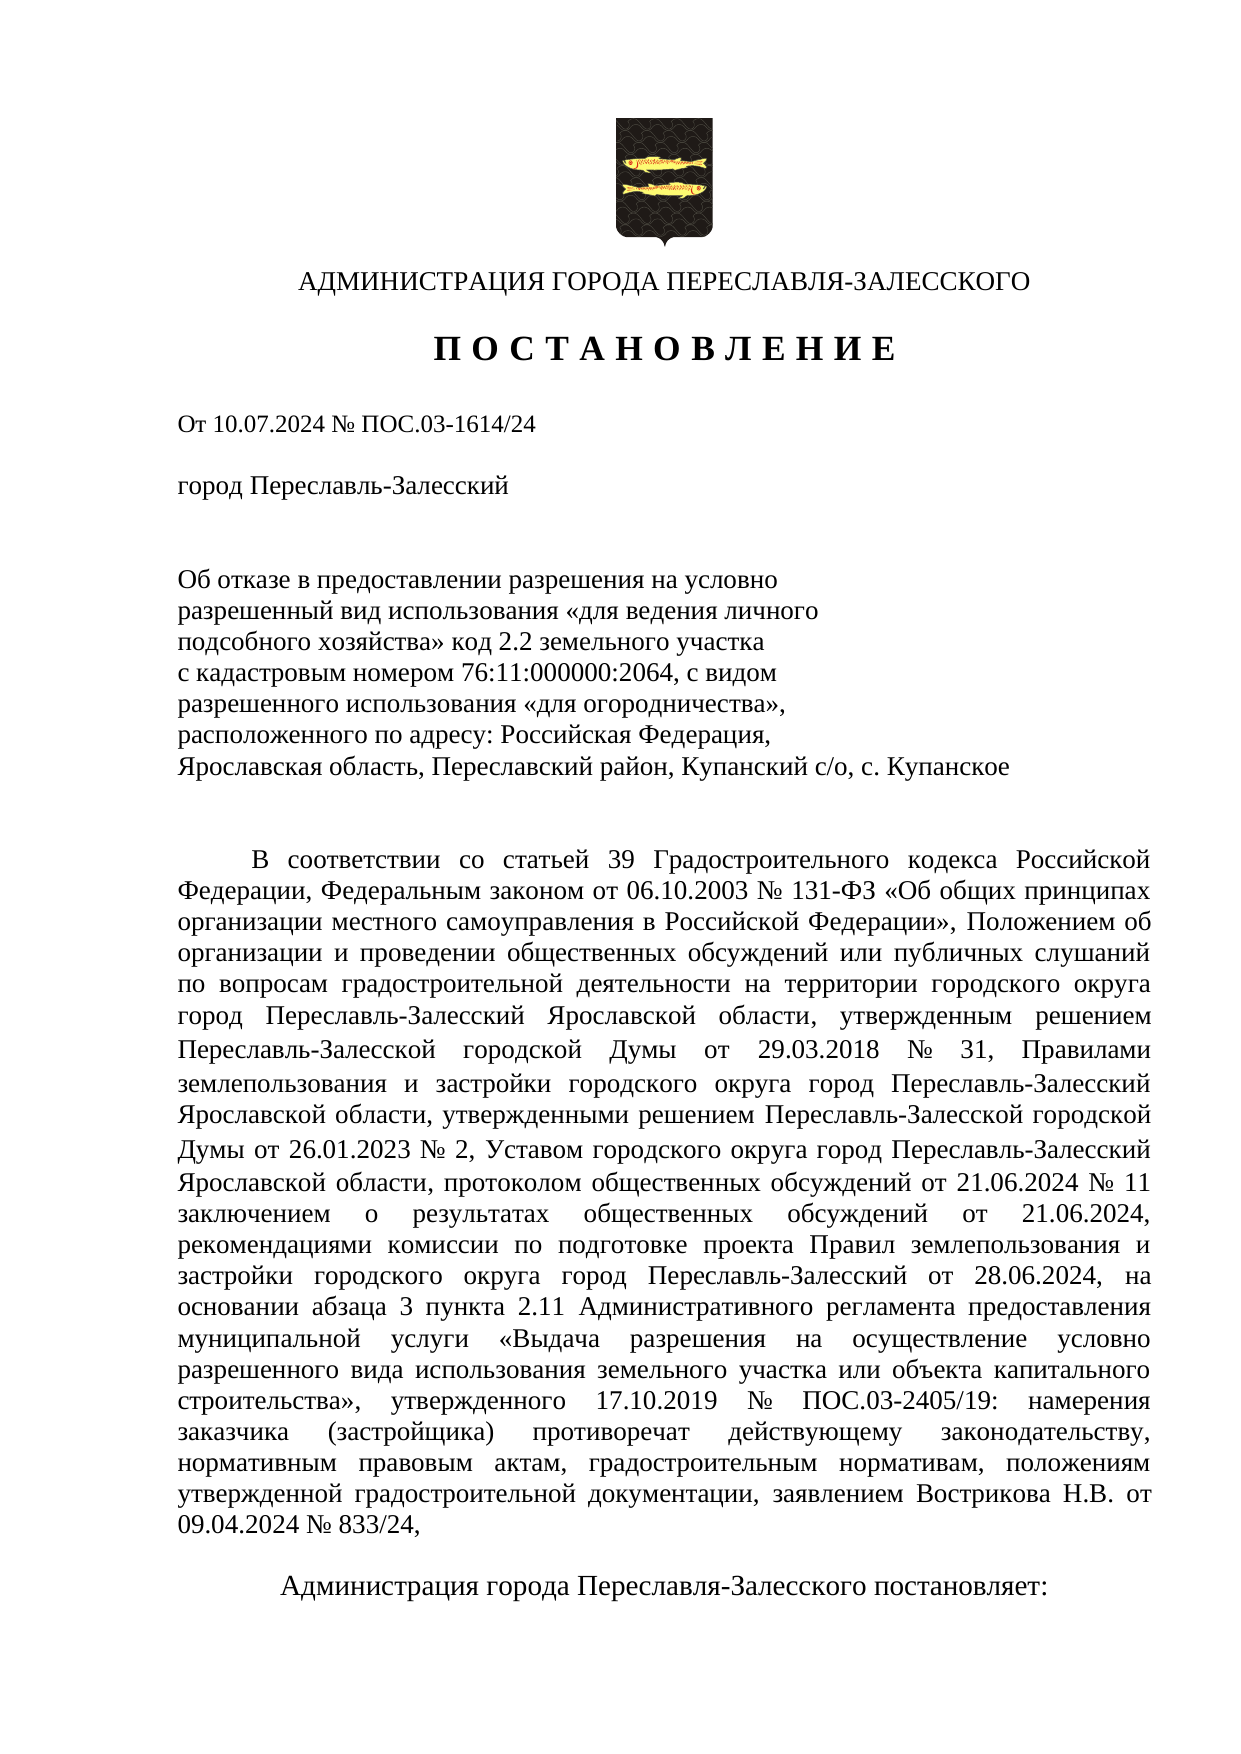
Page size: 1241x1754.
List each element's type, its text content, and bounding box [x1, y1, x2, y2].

text В соответствии со статьей 39 Градостроительного кодекса Российской Федерации, Федеральным законом от 06.10.2003 № 131-ФЗ «Об общих принципах организации местного самоуправления в Российской Федерации», Положением об организации и проведении общественных обсуждений или публичных слушаний по вопросам градостроительной деятельности на территории городского округа город Переславль-Залесский Ярославской области, утвержденным решением Переславль-Залесской городской Думы от 29.03.2018 № 31, Правилами землепользования и застройки городского округа город Переславль-Залесский Ярославской области, утвержденными решением Переславль-Залесской городской Думы от 26.01.2023 № 2, Уставом городского округа город Переславль-Залесский Ярославской области, протоколом общественных обсуждений от 21.06.2024 № 11 заключением о результатах общественных обсуждений от 21.06.2024, рекомендациями комиссии по подготовке проекта Правил землепользования и застройки городского округа город Переславль-Залесский от 28.06.2024, на основании абзаца 3 пункта 2.11 Административного регламента предоставления муниципальной услуги «Выдача разрешения на осуществление условно разрешенного вида использования земельного участка или объекта капитального строительства», утвержденного 17.10.2019 № ПОС.03-2405/19: намерения заказчика (застройщика) противоречат действующему законодательству, нормативным правовым актам, градостроительным нормативам, положениям утвержденной градостроительной документации, заявлением Вострикова Н.В. от 09.04.2024 № 833/24, [177, 1098, 1152, 1540]
text с кадастровым номером 76:11:000000:2064, с видом [177, 656, 1114, 687]
text Об отказе в предоставлении разрешения на условно [177, 563, 1114, 594]
text разрешенного использования «для огородничества», [177, 687, 1114, 718]
text От 10.07.2024 № ПОС.03-1614/24 [177, 409, 1152, 438]
text АДМИНИСТРАЦИЯ ГОРОДА ПЕРЕСЛАВЛЯ-ЗАЛЕССКОГО [177, 265, 1152, 297]
text Ярославская область, Переславский район, Купанский с/о, с. Купанское [177, 749, 1152, 781]
text подсобного хозяйства» код 2.2 земельного участка [177, 625, 1114, 656]
subtitle ПОСТАНОВЛЕНИЕ [177, 328, 1152, 368]
text В соответствии со статьей 39 Градостроительного кодекса Российской Федерации, Федеральным законом от 06.10.2003 № 131-ФЗ «Об общих принципах организации местного самоуправления в Российской Федерации», Положением об организации и проведении общественных обсуждений или публичных слушаний по вопросам градостроительной деятельности на территории городского округа город Переславль-Залесский Ярославской области, утвержденным решением Переславль-Залесской городской Думы от 29.03.2018 № 31, Правилами землепользования и застройки городского округа город Переславль-Залесский Ярославской области, утвержденными решением Переславль-Залесской городской Думы от 26.01.2023 № 2, Уставом городского округа город Переславль-Залесский Ярославской области, протоколом общественных обсуждений от 21.06.2024 № 11 заключением о результатах общественных обсуждений от 21.06.2024, рекомендациями комиссии по подготовке проекта Правил землепользования и застройки городского округа город Переславль-Залесский от 28.06.2024, на основании абзаца 3 пункта 2.11 Административного регламента предоставления муниципальной услуги «Выдача разрешения на осуществление условно разрешенного вида использования земельного участка или объекта капитального строительства», утвержденного 17.10.2019 № ПОС.03-2405/19: намерения заказчика (застройщика) противоречат действующему законодательству, нормативным правовым актам, градостроительным нормативам, положениям утвержденной градостроительной документации, заявлением Вострикова Н.В. от 09.04.2024 № 833/24, [177, 843, 1152, 1067]
text Администрация города Переславля-Залесского постановляет: [177, 1568, 1152, 1602]
text город Переславль-Залесский [177, 469, 1152, 500]
text разрешенный вид использования «для ведения личного [177, 594, 1114, 625]
text расположенного по адресу: Российская Федерация, [177, 718, 1114, 749]
